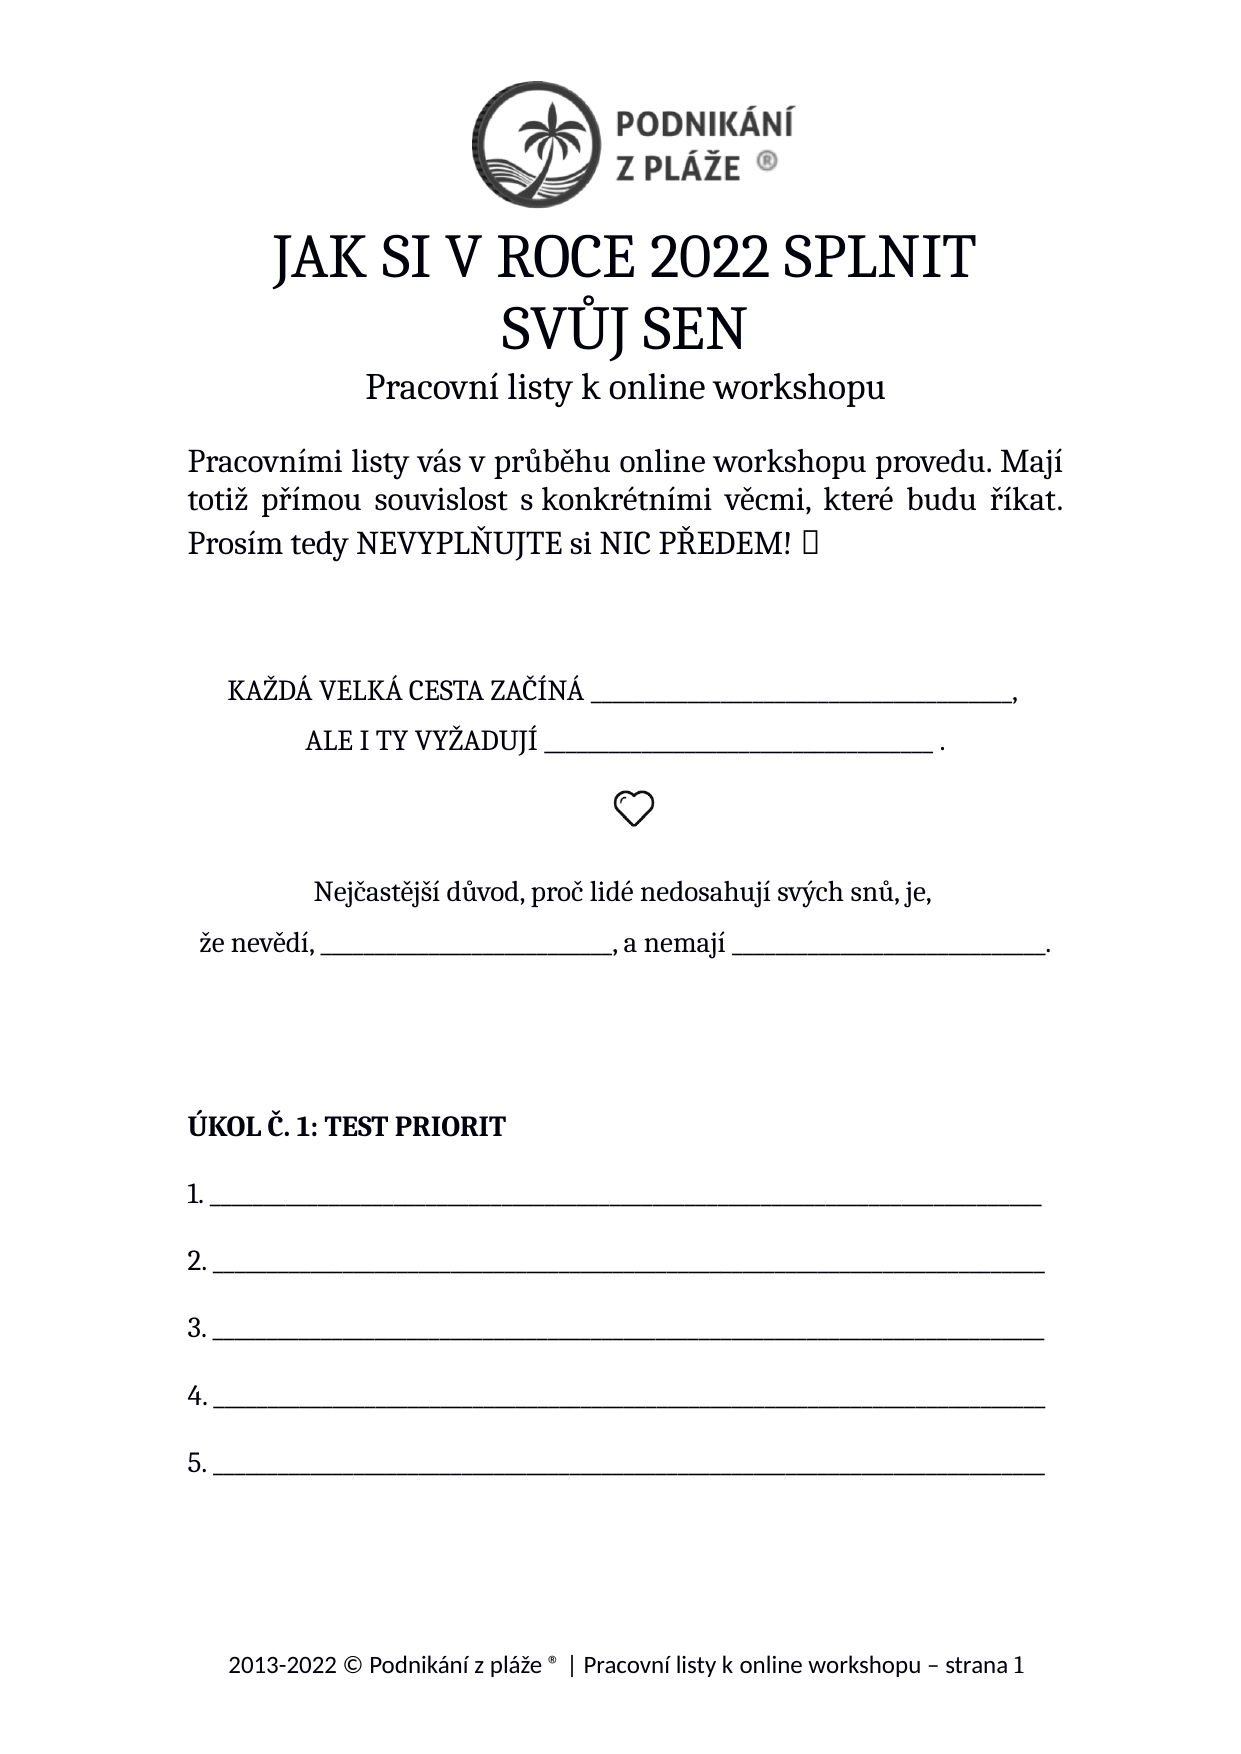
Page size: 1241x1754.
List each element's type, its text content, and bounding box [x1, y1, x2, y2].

text Pracovní listy k online workshopu [187, 365, 1064, 408]
text Pracovními listy vás v průběhu online workshopu provedu. Mají totiž přímou souvislost s konkrétními věcmi, které budu říkat. Prosím tedy NEVYPLŇUJTE si NIC PŘEDEM!  [187, 442, 1064, 564]
text 1. _____________________________________________________________________________ [187, 1177, 1064, 1211]
picture [600, 785, 665, 833]
text SVŮJ SEN [187, 293, 1064, 365]
text 5. _____________________________________________________________________________ [187, 1446, 1064, 1479]
text 4. _____________________________________________________________________________ [187, 1379, 1064, 1412]
text 2. _____________________________________________________________________________ [187, 1244, 1064, 1278]
picture [462, 73, 813, 222]
text ÚKOL Č. 1: TEST PRIORIT [187, 1110, 1064, 1144]
text 3. _____________________________________________________________________________ [187, 1312, 1064, 1345]
text JAK SI V ROCE 2022 SPLNIT [187, 222, 1064, 293]
text KAŽDÁ VELKÁ CESTA ZAČÍNÁ _______________________________________, ALE I TY VYŽADUJÍ ____________________________________ . [187, 674, 1064, 758]
text Nejčastější důvod, proč lidé nedosahují svých snů, je, že nevědí, ___________________________, a nemají _____________________________. [187, 876, 1064, 959]
